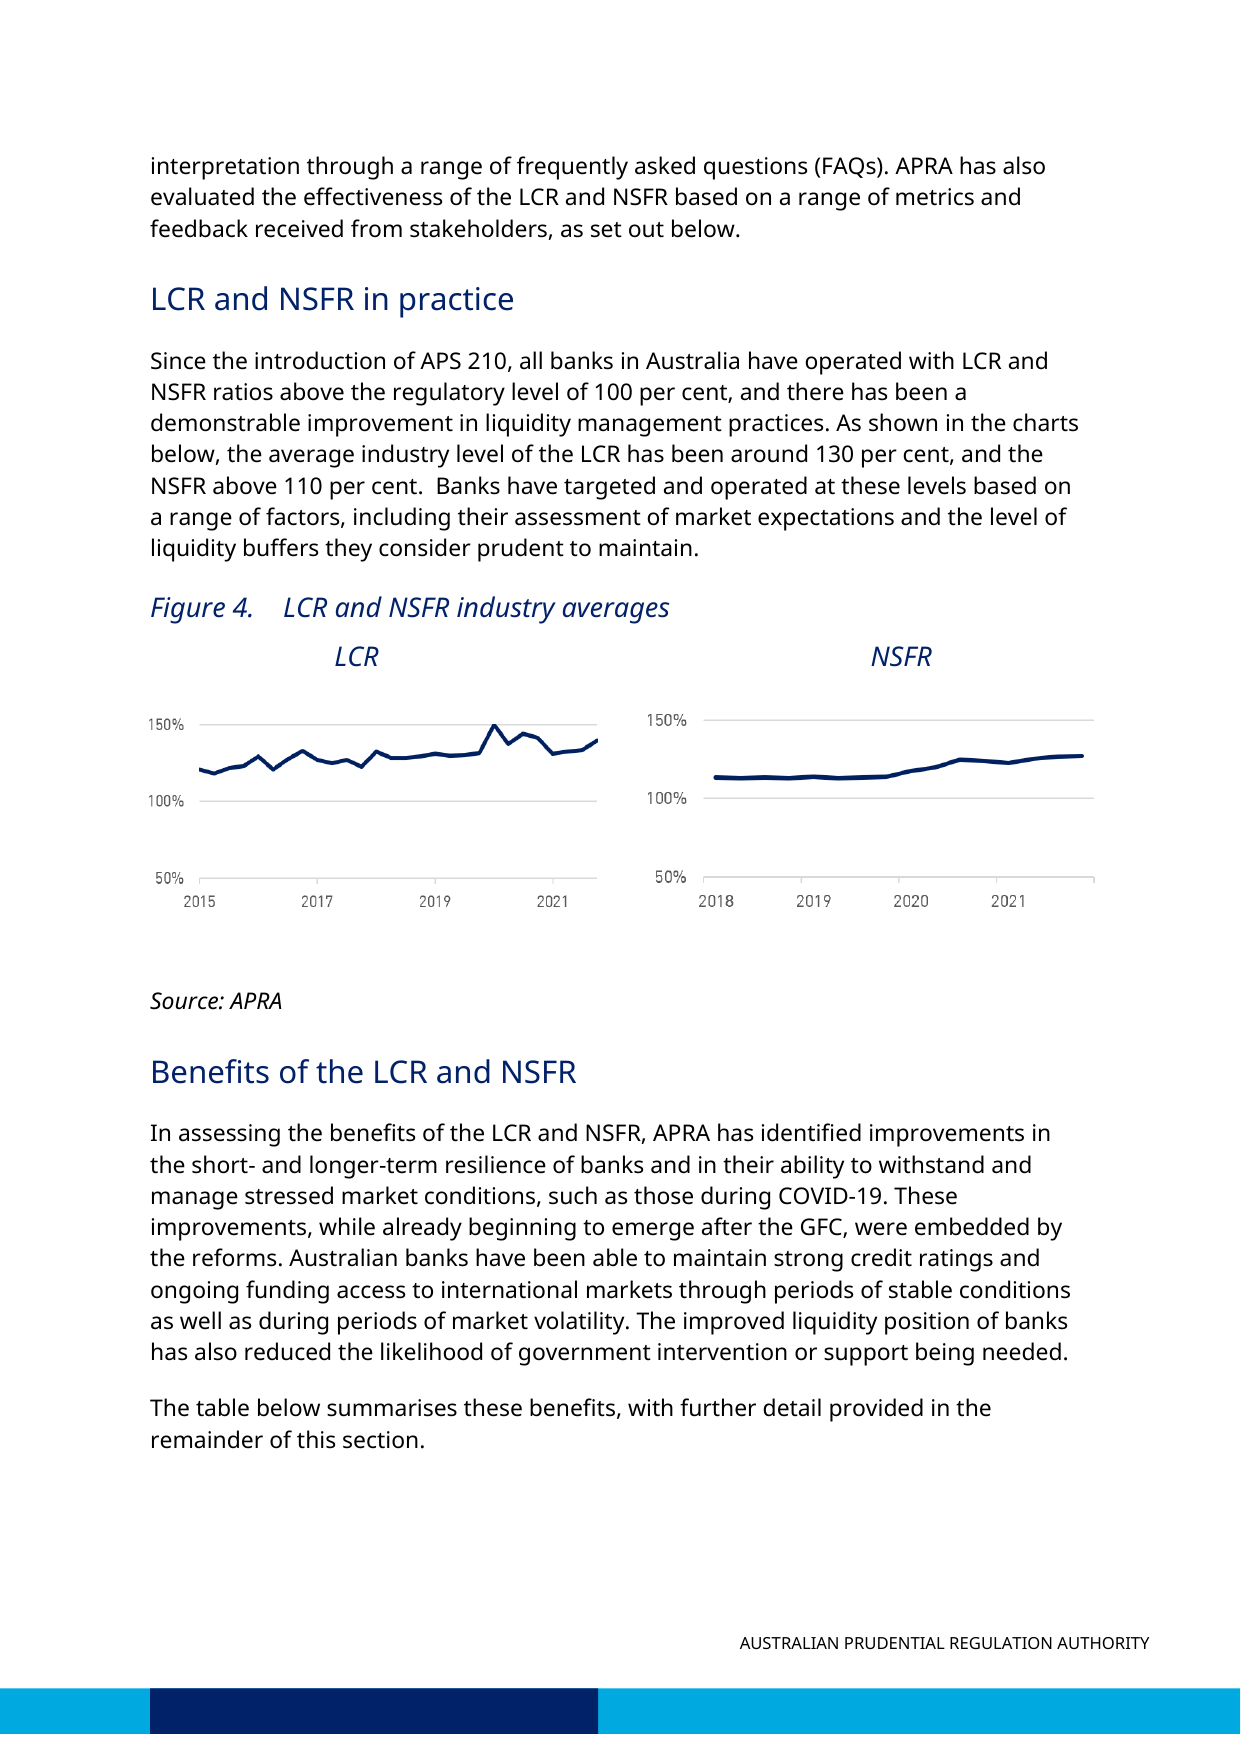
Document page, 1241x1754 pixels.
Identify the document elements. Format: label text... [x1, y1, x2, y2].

text LCR NSFR [150, 638, 1090, 675]
picture [634, 688, 1125, 961]
text Since the introduction of APS 210, all banks in Australia have operated with LCR and NSFR ratios above the regulatory level of 100 per cent, and there has been a demonstrable improvement in liquidity management practices. As shown in the charts below, the average industry level of the LCR has been around 130 per cent, and the NSFR above 110 per cent. Banks have targeted and operated at these levels based on a range of factors, including their assessment of market expectations and the level of liquidity buffers they consider prudent to maintain. [150, 345, 1090, 563]
subtitle LCR and NSFR industry averages [150, 588, 1090, 625]
text The table below summarises these benefits, with further detail provided in the remainder of this section. [150, 1392, 1090, 1455]
subtitle Benefits of the LCR and NSFR [150, 1050, 1090, 1092]
picture [135, 681, 627, 937]
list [150, 150, 1090, 244]
subtitle LCR and NSFR in practice [150, 277, 1090, 320]
text In assessing the benefits of the LCR and NSFR, APRA has identified improvements in the short- and longer-term resilience of banks and in their ability to withstand and manage stressed market conditions, such as those during COVID-19. These improvements, while already beginning to emerge after the GFC, were embedded by the reforms. Australian banks have been able to maintain strong credit ratings and ongoing funding access to international markets through periods of stable conditions as well as during periods of market volatility. The improved liquidity position of banks has also reduced the likelihood of government intervention or support being needed. [150, 1117, 1090, 1367]
